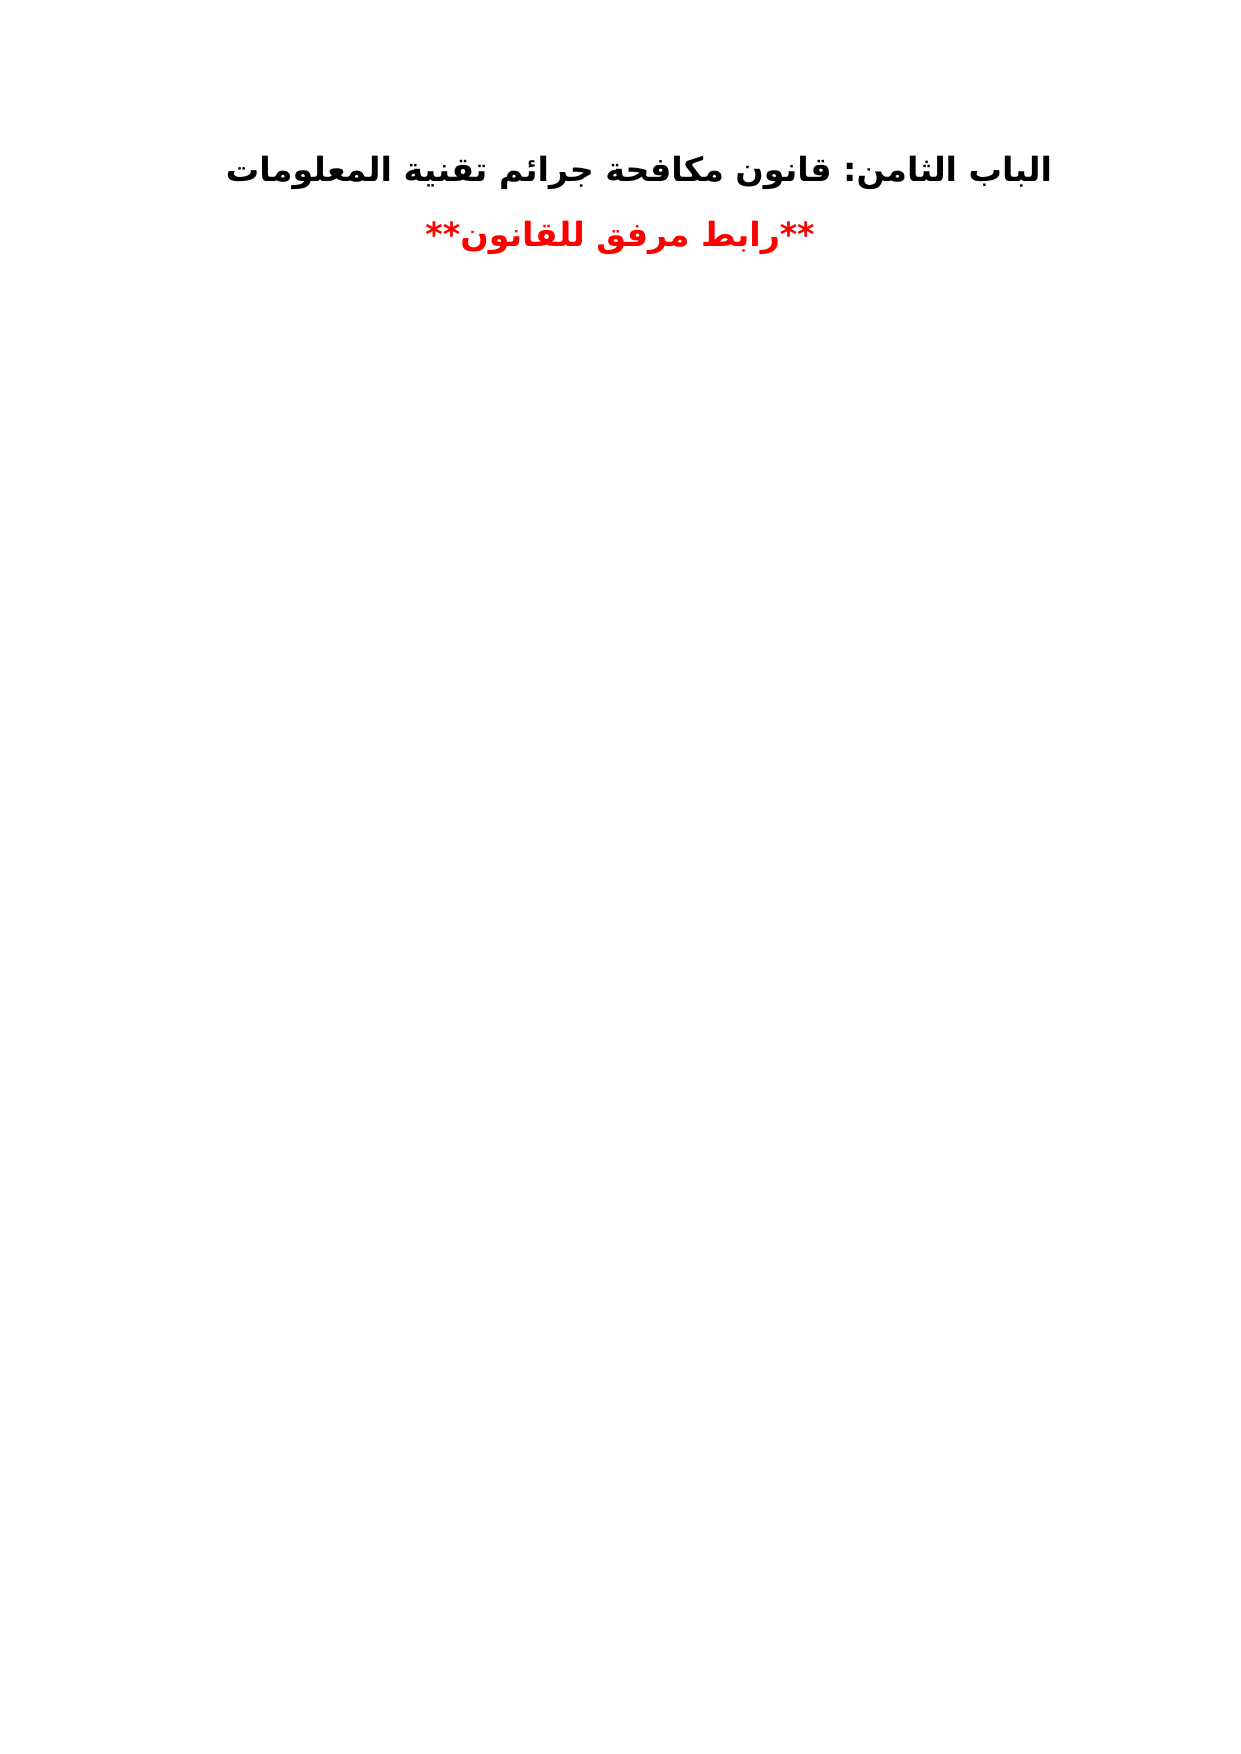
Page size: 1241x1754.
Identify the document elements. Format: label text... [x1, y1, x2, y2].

text الباب الثامن: قانون مكافحة جرائم تقنية المعلومات [187, 150, 1053, 189]
text **رابط مرفق للقانون** [187, 215, 1053, 254]
